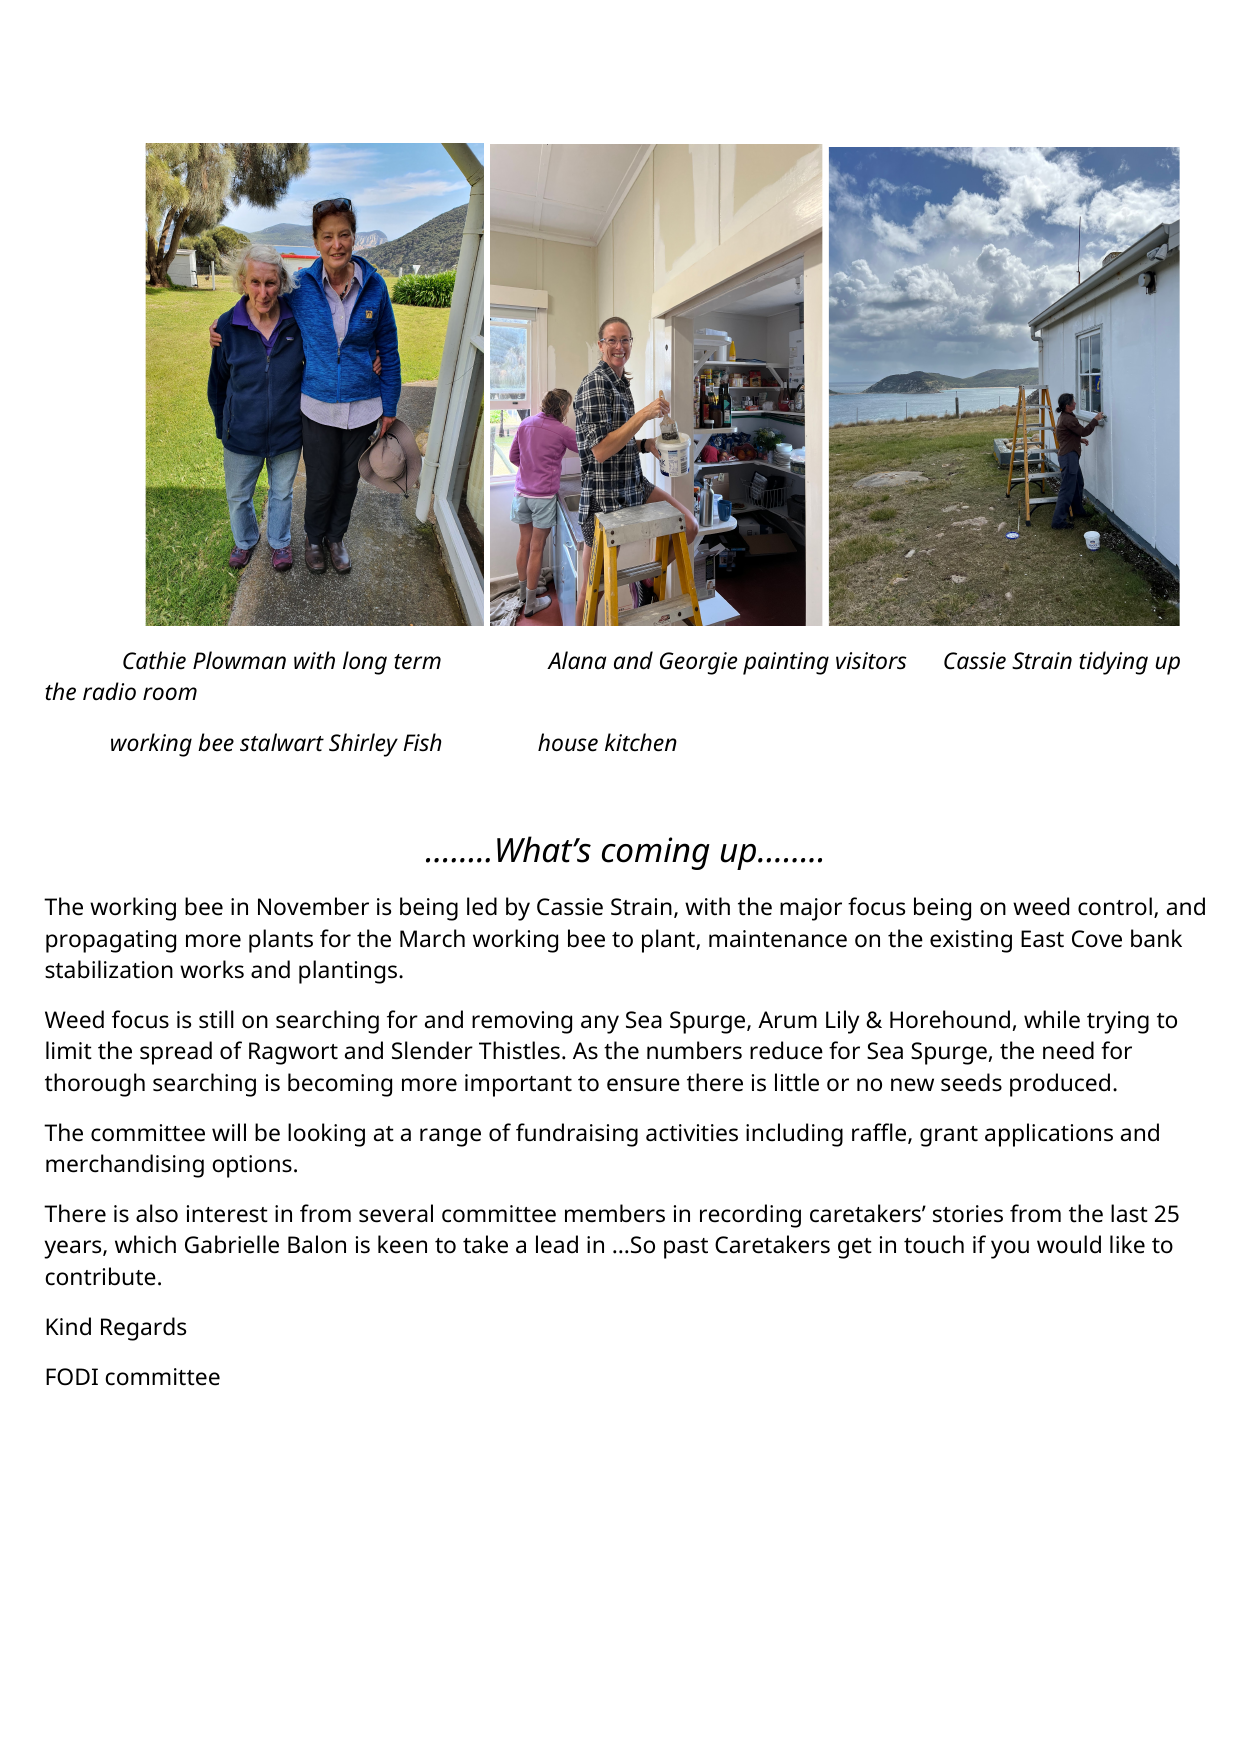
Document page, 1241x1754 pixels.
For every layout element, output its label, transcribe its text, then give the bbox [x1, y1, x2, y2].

picture [145, 143, 484, 626]
text Cathie Plowman with long term Alana and Georgie painting visitors Cassie Strain tidying up the radio room [44, 645, 1211, 707]
text FODI committee [44, 1361, 1211, 1392]
text Weed focus is still on searching for and removing any Sea Spurge, Arum Lily & Horehound, while trying to limit the spread of Ragwort and Slender Thistles. As the numbers reduce for Sea Spurge, the need for thorough searching is becoming more important to ensure there is little or no new seeds produced. [44, 1004, 1211, 1098]
text There is also interest in from several committee members in recording caretakers’ stories from the last 25 years, which Gabrielle Balon is keen to take a lead in …So past Caretakers get in touch if you would like to contribute. [44, 1198, 1211, 1292]
text The committee will be looking at a range of fundraising activities including raffle, grant applications and merchandising options. [44, 1117, 1211, 1179]
text The working bee in November is being led by Cassie Strain, with the major focus being on weed control, and propagating more plants for the March working bee to plant, maintenance on the existing East Cove bank stabilization works and plantings. [44, 891, 1211, 985]
picture [490, 144, 823, 626]
text working bee stalwart Shirley Fish house kitchen [44, 726, 1211, 758]
picture [828, 147, 1180, 626]
text ……..What’s coming up…….. [44, 827, 1211, 872]
text Kind Regards [44, 1311, 1211, 1342]
